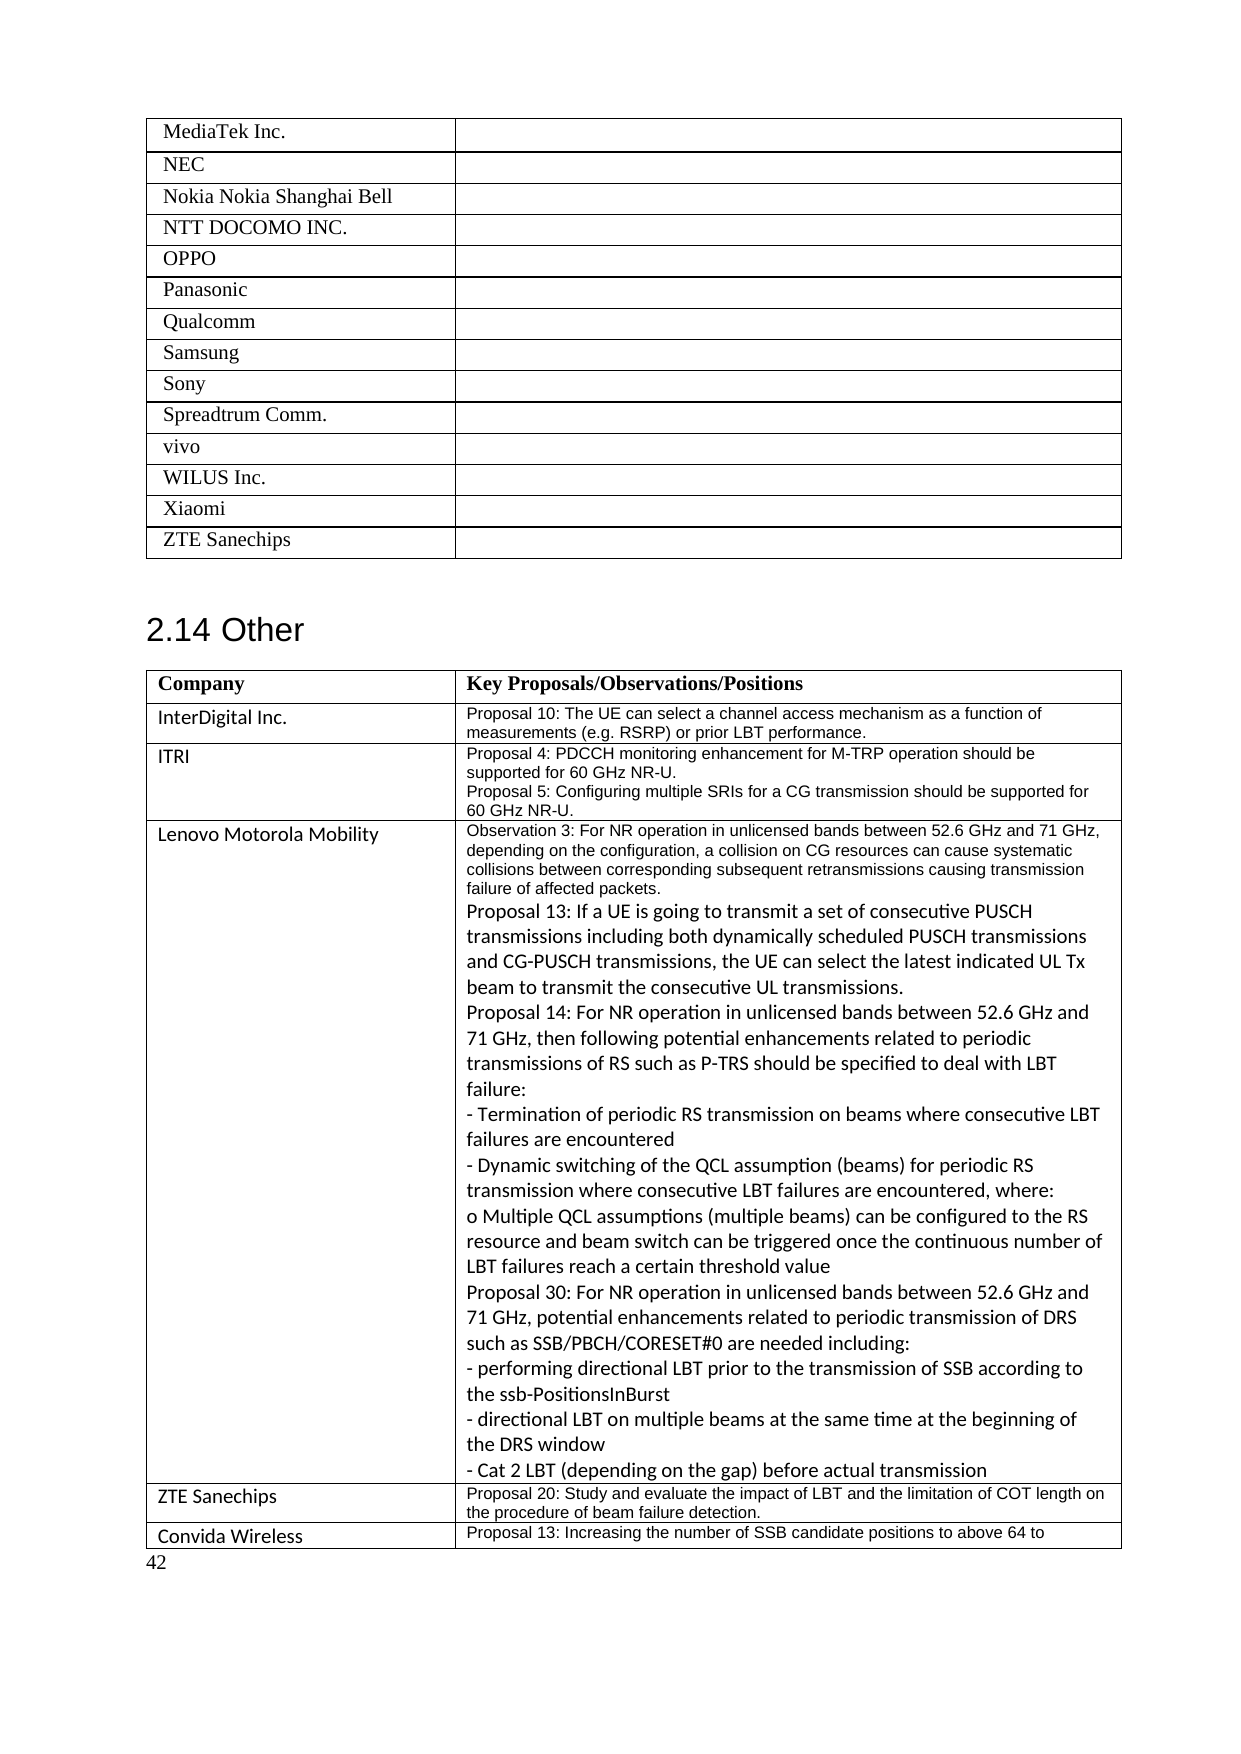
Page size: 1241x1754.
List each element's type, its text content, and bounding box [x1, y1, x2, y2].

table_cell Proposal 4: PDCCH monitoring enhancement for M-TRP operation should be supported for 60 GHz NR-U. Proposal 5: Configuring multiple SRIs for a CG transmission should be supported for 60 GHz NR-U. [456, 744, 1121, 820]
table_cell OPPO [147, 246, 455, 276]
table_cell ITRI [147, 744, 455, 820]
table_cell Proposal 20: Study and evaluate the impact of LBT and the limitation of COT length on the procedure of beam failure detection. [456, 1484, 1121, 1522]
table_cell [456, 434, 1121, 464]
table_cell Samsung [147, 340, 455, 370]
table_cell Proposal 10: The UE can select a channel access mechanism as a function of measurements (e.g. RSRP) or prior LBT performance. [456, 704, 1121, 742]
table_cell [456, 246, 1121, 276]
table_cell [456, 371, 1121, 401]
table_cell Spreadtrum Comm. [147, 403, 455, 433]
table_header Key Proposals/Observations/Positions [456, 671, 1121, 703]
table_cell NEC [147, 153, 455, 183]
table_cell [456, 528, 1121, 558]
table_cell [456, 153, 1121, 183]
table_cell Sony [147, 371, 455, 401]
table_cell [456, 340, 1121, 370]
table_cell [456, 278, 1121, 308]
table_cell vivo [147, 434, 455, 464]
table_cell [456, 496, 1121, 526]
table_header Company [147, 671, 455, 703]
table_cell InterDigital Inc. [147, 704, 455, 742]
table_cell Observation 3: For NR operation in unlicensed bands between 52.6 GHz and 71 GHz, depending on the configuration, a collision on CG resources can cause systematic collisions between corresponding subsequent retransmissions causing transmission failure of affected packets. Proposal 13: If a UE is going to transmit a set of consecutive PUSCH transmissions including both dynamically scheduled PUSCH transmissions and CG-PUSCH transmissions, the UE can select the latest indicated UL Tx beam to transmit the consecutive UL transmissions. Proposal 14: For NR operation in unlicensed bands between 52.6 GHz and 71 GHz, then following potential enhancements related to periodic transmissions of RS such as P-TRS should be specified to deal with LBT failure: - Termination of periodic RS transmission on beams where consecutive LBT failures are encountered - Dynamic switching of the QCL assumption (beams) for periodic RS transmission where consecutive LBT failures are encountered, where: o Multiple QCL assumptions (multiple beams) can be configured to the RS resource and beam switch can be triggered once the continuous number of LBT failures reach a certain threshold value Proposal 30: For NR operation in unlicensed bands between 52.6 GHz and 71 GHz, potential enhancements related to periodic transmission of DRS such as SSB/PBCH/CORESET#0 are needed including: - performing directional LBT prior to the transmission of SSB according to the ssb-PositionsInBurst - directional LBT on multiple beams at the same time at the beginning of the DRS window - Cat 2 LBT (depending on the gap) before actual transmission [456, 821, 1121, 1482]
table_cell [456, 119, 1121, 151]
table_cell [456, 184, 1121, 214]
table_cell [456, 465, 1121, 495]
table_cell Convida Wireless [147, 1523, 455, 1548]
table_cell [456, 309, 1121, 339]
table_cell ZTE Sanechips [147, 528, 455, 558]
table_cell NTT DOCOMO INC. [147, 215, 455, 245]
table_cell Lenovo Motorola Mobility [147, 821, 455, 1482]
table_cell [456, 1523, 1121, 1548]
subtitle Other [146, 609, 1122, 648]
table_cell Qualcomm [147, 309, 455, 339]
table_cell WILUS Inc. [147, 465, 455, 495]
table_cell MediaTek Inc. [147, 119, 455, 151]
table_cell Panasonic [147, 278, 455, 308]
table_cell [456, 403, 1121, 433]
table_cell ZTE Sanechips [147, 1484, 455, 1522]
table_cell [456, 215, 1121, 245]
table_cell Nokia Nokia Shanghai Bell [147, 184, 455, 214]
table_cell Xiaomi [147, 496, 455, 526]
